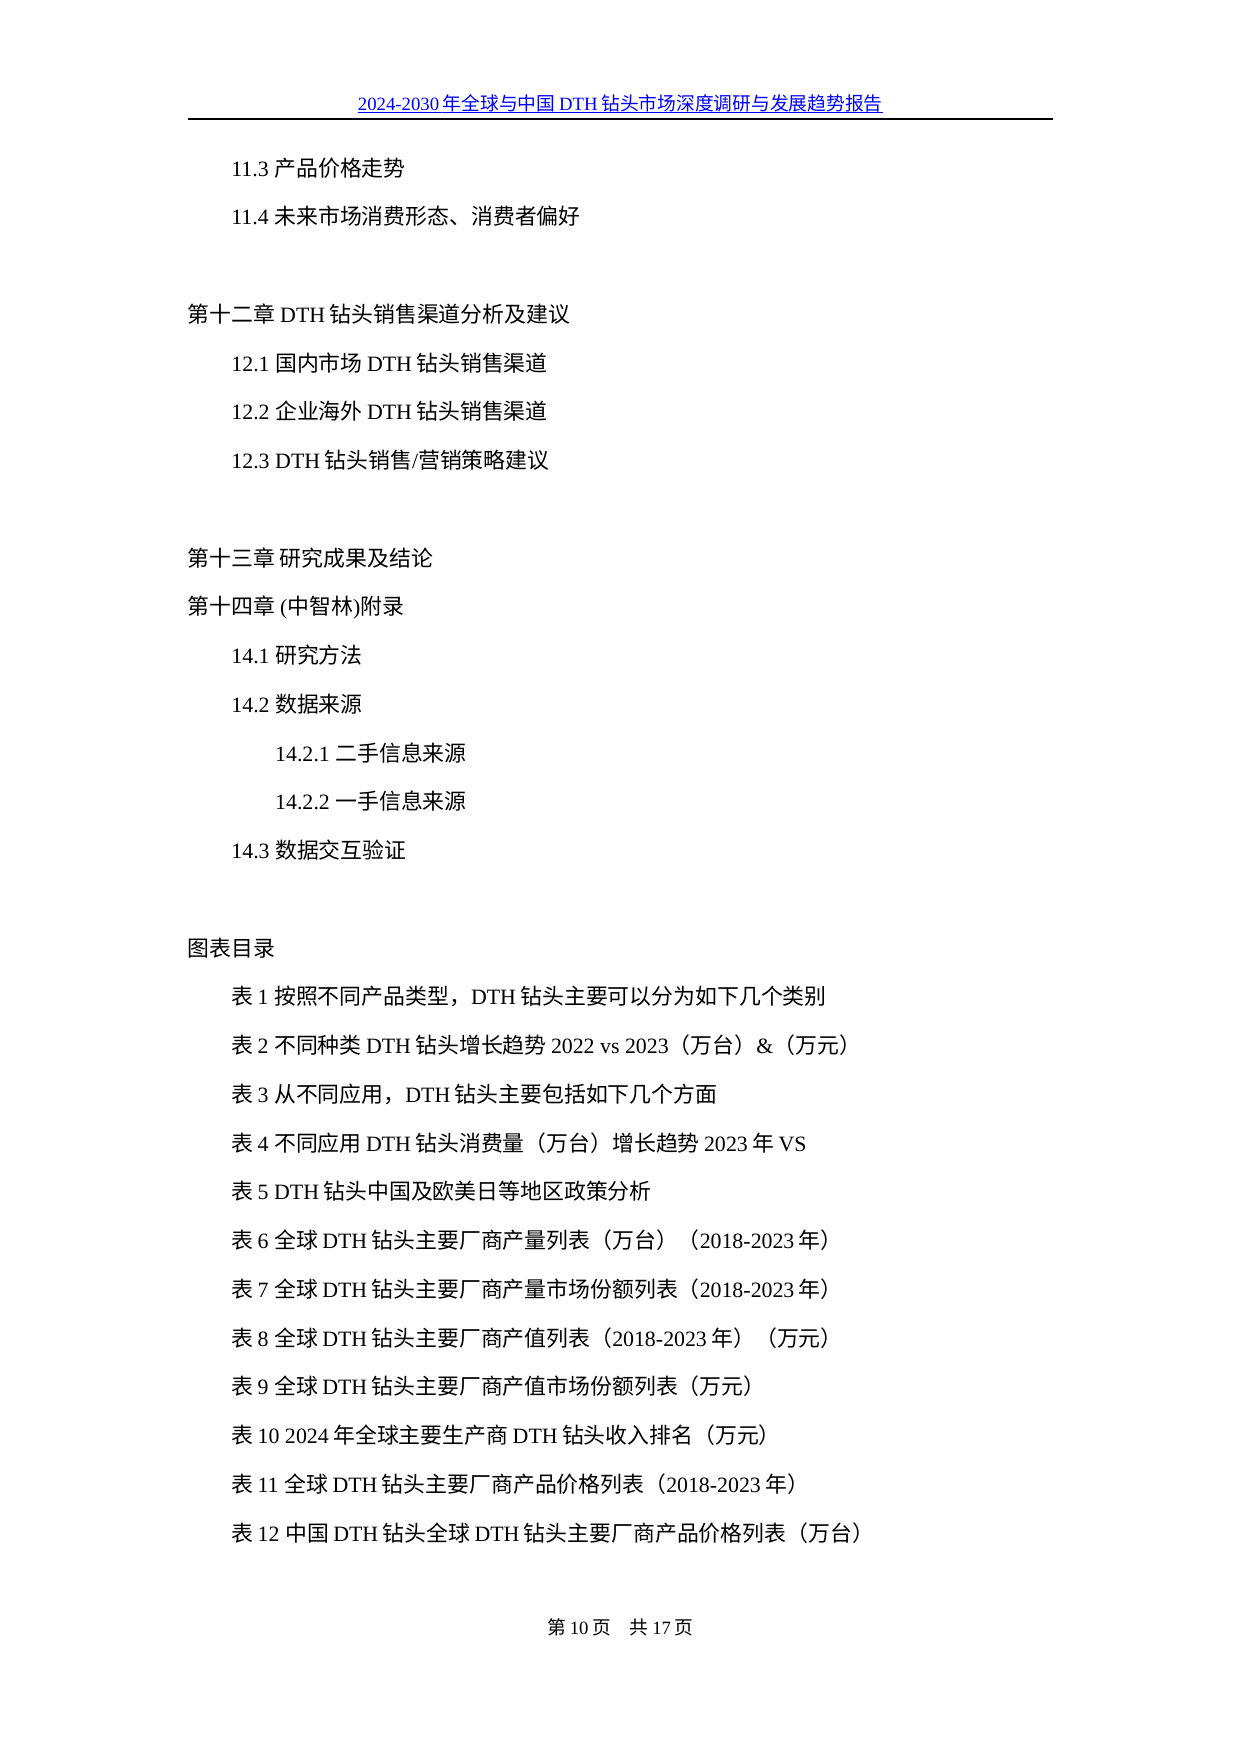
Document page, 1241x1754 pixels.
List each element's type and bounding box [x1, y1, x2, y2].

text [187, 150, 1053, 1548]
